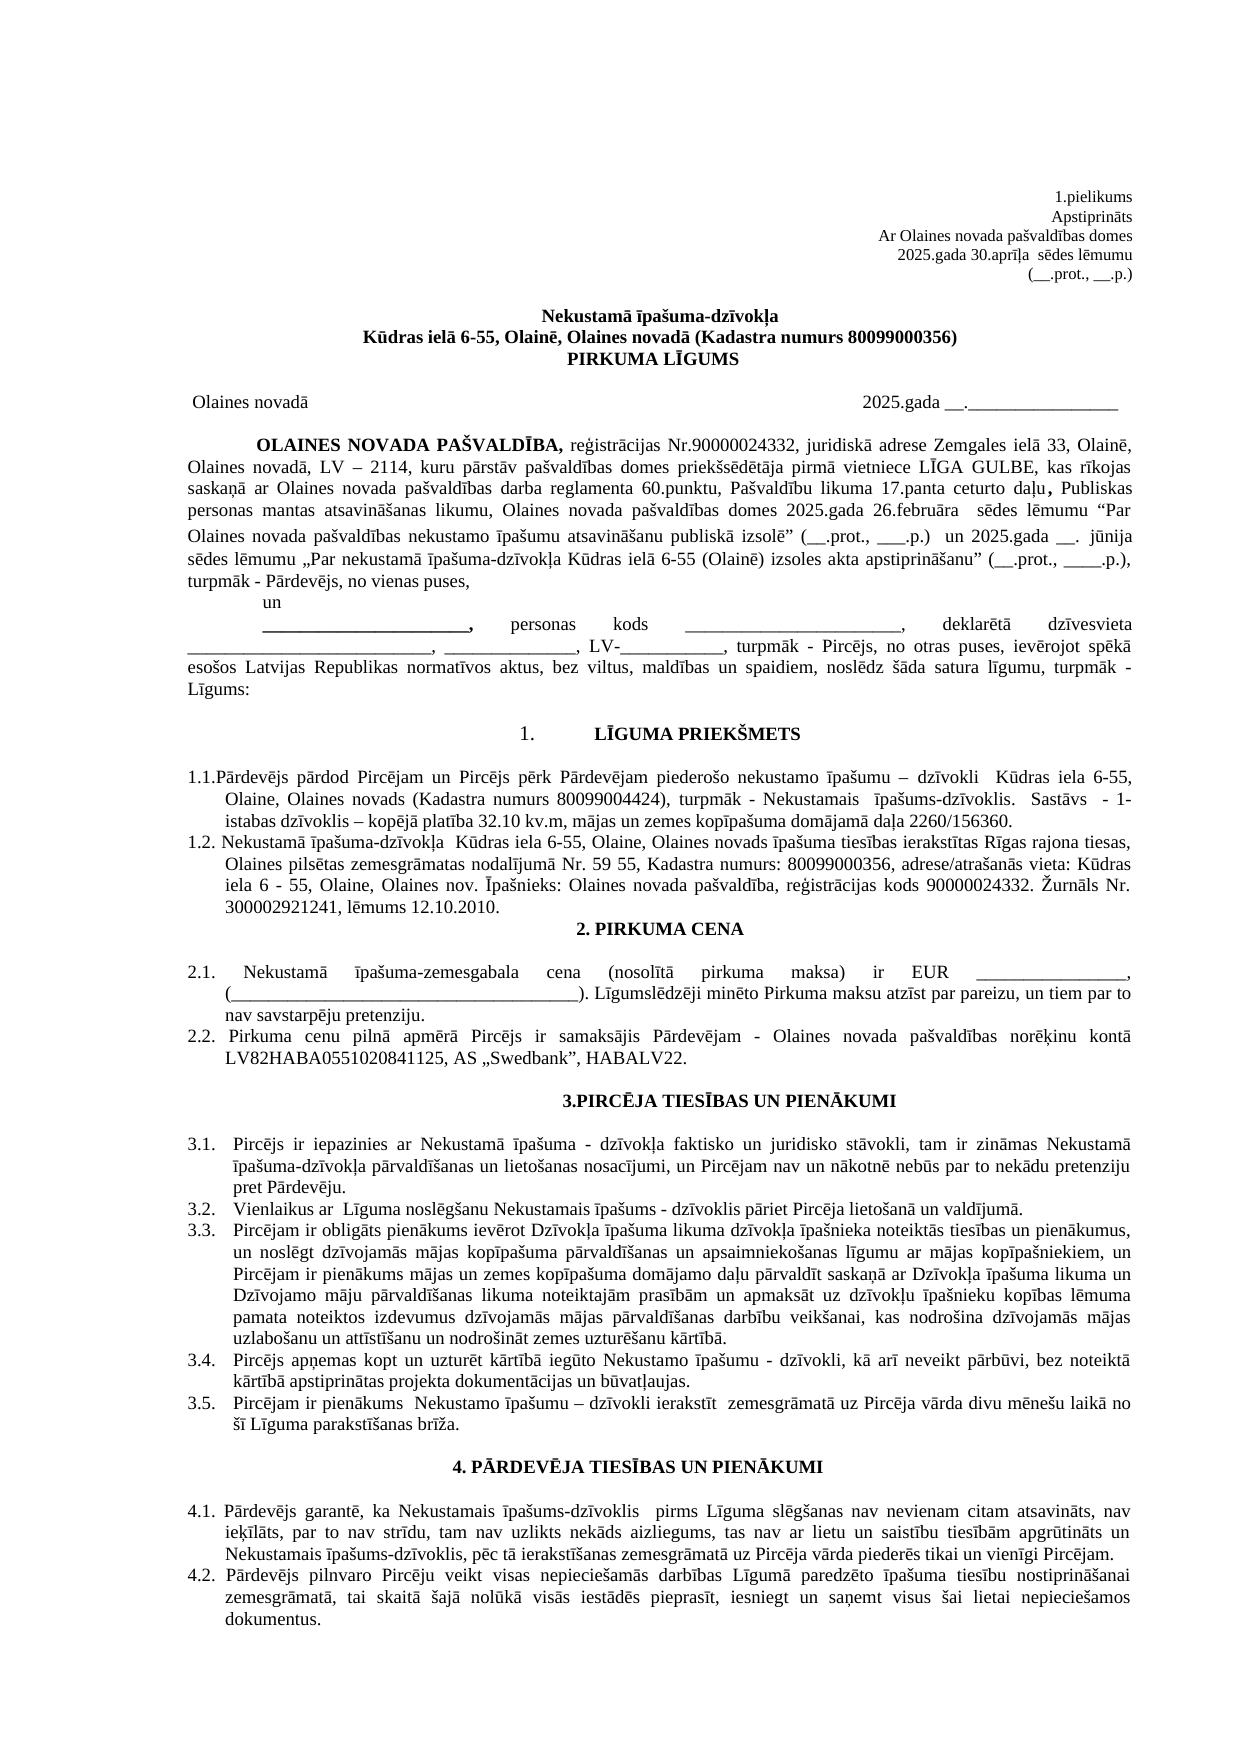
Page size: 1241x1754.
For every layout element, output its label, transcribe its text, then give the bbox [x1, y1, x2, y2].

text 2.2. Pirkuma cenu pilnā apmērā Pircējs ir samaksājis Pārdevējam - Olaines novada pašvaldības norēķinu kontā LV82HABA0551020841125, AS „Swedbank”, HABALV22. [187, 1025, 1132, 1068]
text 2. PIRKUMA CENA [187, 917, 1132, 939]
list Pircējam ir obligāts pienākums ievērot Dzīvokļa īpašuma likuma dzīvokļa īpašnieka noteiktās tiesības un pienākumus, un noslēgt dzīvojamās mājas kopīpašuma pārvaldīšanas un apsaimniekošanas līgumu ar mājas kopīpašniekiem, un Pircējam ir pienākums mājas un zemes kopīpašuma domājamo daļu pārvaldīt saskaņā ar Dzīvokļa īpašuma likuma un Dzīvojamo māju pārvaldīšanas likuma noteiktajām prasībām un apmaksāt uz dzīvokļu īpašnieku kopības lēmuma pamata noteiktos izdevumus dzīvojamās mājas pārvaldīšanas darbību veikšanai, kas nodrošina dzīvojamās mājas uzlabošanu un attīstīšanu un nodrošināt zemes uzturēšanu kārtībā. [187, 1219, 1132, 1349]
text 2025.gada 30.aprīļa sēdes lēmumu [262, 245, 1132, 264]
list Pircējs apņemas kopt un uzturēt kārtībā iegūto Nekustamo īpašumu - dzīvokli, kā arī neveikt pārbūvi, bez noteiktā kārtībā apstiprinātas projekta dokumentācijas un būvatļaujas. [187, 1349, 1132, 1392]
text ______________________, personas kods _______________________, deklarētā dzīvesvieta __________________________, ______________, LV-___________, turpmāk - Pircējs, no otras puses, ievērojot spēkā esošos Latvijas Republikas normatīvos aktus, bez viltus, maldības un spaidiem, noslēdz šāda satura līgumu, turpmāk - Līgums: [187, 613, 1132, 699]
list LĪGUMA PRIEKŠMETS [187, 721, 1132, 745]
text Nekustamā īpašuma-dzīvokļa [187, 305, 1132, 326]
text OLAINES NOVADA PAŠVALDĪBA, reģistrācijas Nr.90000024332, juridiskā adrese Zemgales ielā 33, Olainē, Olaines novadā, LV – 2114, kuru pārstāv pašvaldības domes priekšsēdētāja pirmā vietniece LĪGA GULBE, kas rīkojas saskaņā ar Olaines novada pašvaldības darba reglamenta 60.punktu, Pašvaldību likuma 17.panta ceturto daļu, Publiskas personas mantas atsavināšanas likumu, Olaines novada pašvaldības domes 2025.gada 26.februāra sēdes lēmumu “Par Olaines novada pašvaldības nekustamo īpašumu atsavināšanu publiskā izsolē” (__.prot., ___.p.) un 2025.gada __. jūnija sēdes lēmumu „Par nekustamā īpašuma-dzīvokļa Kūdras ielā 6-55 (Olainē) izsoles akta apstiprināšanu” (__.prot., ____.p.), turpmāk - Pārdevējs, no vienas puses, [187, 434, 1132, 591]
text 4.1. Pārdevējs garantē, ka Nekustamais īpašums-dzīvoklis pirms Līguma slēgšanas nav nevienam citam atsavināts, nav ieķīlāts, par to nav strīdu, tam nav uzlikts nekāds aizliegums, tas nav ar lietu un saistību tiesībām apgrūtināts un Nekustamais īpašums-dzīvoklis, pēc tā ierakstīšanas zemesgrāmatā uz Pircēja vārda piederēs tikai un vienīgi Pircējam. [187, 1499, 1132, 1564]
text Olaines novadā 2025.gada __.________________ [187, 391, 1132, 412]
text Apstiprināts [262, 206, 1132, 226]
text 1.1.Pārdevējs pārdod Pircējam un Pircējs pērk Pārdevējam piederošo nekustamo īpašumu – dzīvokli Kūdras iela 6-55, Olaine, Olaines novads (Kadastra numurs 80099004424), turpmāk - Nekustamais īpašums-dzīvoklis. Sastāvs - 1-istabas dzīvoklis – kopējā platība 32.10 kv.m, mājas un zemes kopīpašuma domājamā daļa 2260/156360. [187, 766, 1132, 831]
text (__.prot., __.p.) [262, 264, 1132, 283]
text 2.1. Nekustamā īpašuma-zemesgabala cena (nosolītā pirkuma maksa) ir EUR ________________, (_____________________________________). Līgumslēdzēji minēto Pirkuma maksu atzīst par pareizu, un tiem par to nav savstarpēju pretenziju. [187, 961, 1132, 1025]
text Ar Olaines novada pašvaldības domes [262, 226, 1132, 245]
list 3.PIRCĒJA TIESĪBAS UN PIENĀKUMI [326, 1090, 1132, 1111]
text 1.pielikums [262, 187, 1132, 206]
list Pircējs ir iepazinies ar Nekustamā īpašuma - dzīvokļa faktisko un juridisko stāvokli, tam ir zināmas Nekustamā īpašuma-dzīvokļa pārvaldīšanas un lietošanas nosacījumi, un Pircējam nav un nākotnē nebūs par to nekādu pretenziju pret Pārdevēju. [187, 1133, 1132, 1198]
list Vienlaikus ar Līguma noslēgšanu Nekustamais īpašums - dzīvoklis pāriet Pircēja lietošanā un valdījumā. [187, 1198, 1132, 1219]
list Pircējam ir pienākums Nekustamo īpašumu – dzīvokli ierakstīt zemesgrāmatā uz Pircēja vārda divu mēnešu laikā no šī Līguma parakstīšanas brīža. [187, 1392, 1132, 1435]
text 1.2. Nekustamā īpašuma-dzīvokļa Kūdras iela 6-55, Olaine, Olaines novads īpašuma tiesības ierakstītas Rīgas rajona tiesas, Olaines pilsētas zemesgrāmatas nodalījumā Nr. 59 55, Kadastra numurs: 80099000356, adrese/atrašanās vieta: Kūdras iela 6 - 55, Olaine, Olaines nov. Īpašnieks: Olaines novada pašvaldība, reģistrācijas kods 90000024332. Žurnāls Nr. 300002921241, lēmums 12.10.2010. [187, 831, 1132, 917]
text 4. PĀRDEVĒJA TIESĪBAS UN PIENĀKUMI [143, 1456, 1132, 1478]
text 4.2. Pārdevējs pilnvaro Pircēju veikt visas nepieciešamās darbības Līgumā paredzēto īpašuma tiesību nostiprināšanai zemesgrāmatā, tai skaitā šajā nolūkā visās iestādēs pieprasīt, iesniegt un saņemt visus šai lietai nepieciešamos dokumentus. [187, 1564, 1132, 1629]
text PIRKUMA LĪGUMS [187, 348, 1132, 369]
text Kūdras ielā 6-55, Olainē, Olaines novadā (Kadastra numurs 80099000356) [187, 326, 1132, 348]
text un [187, 591, 1132, 613]
